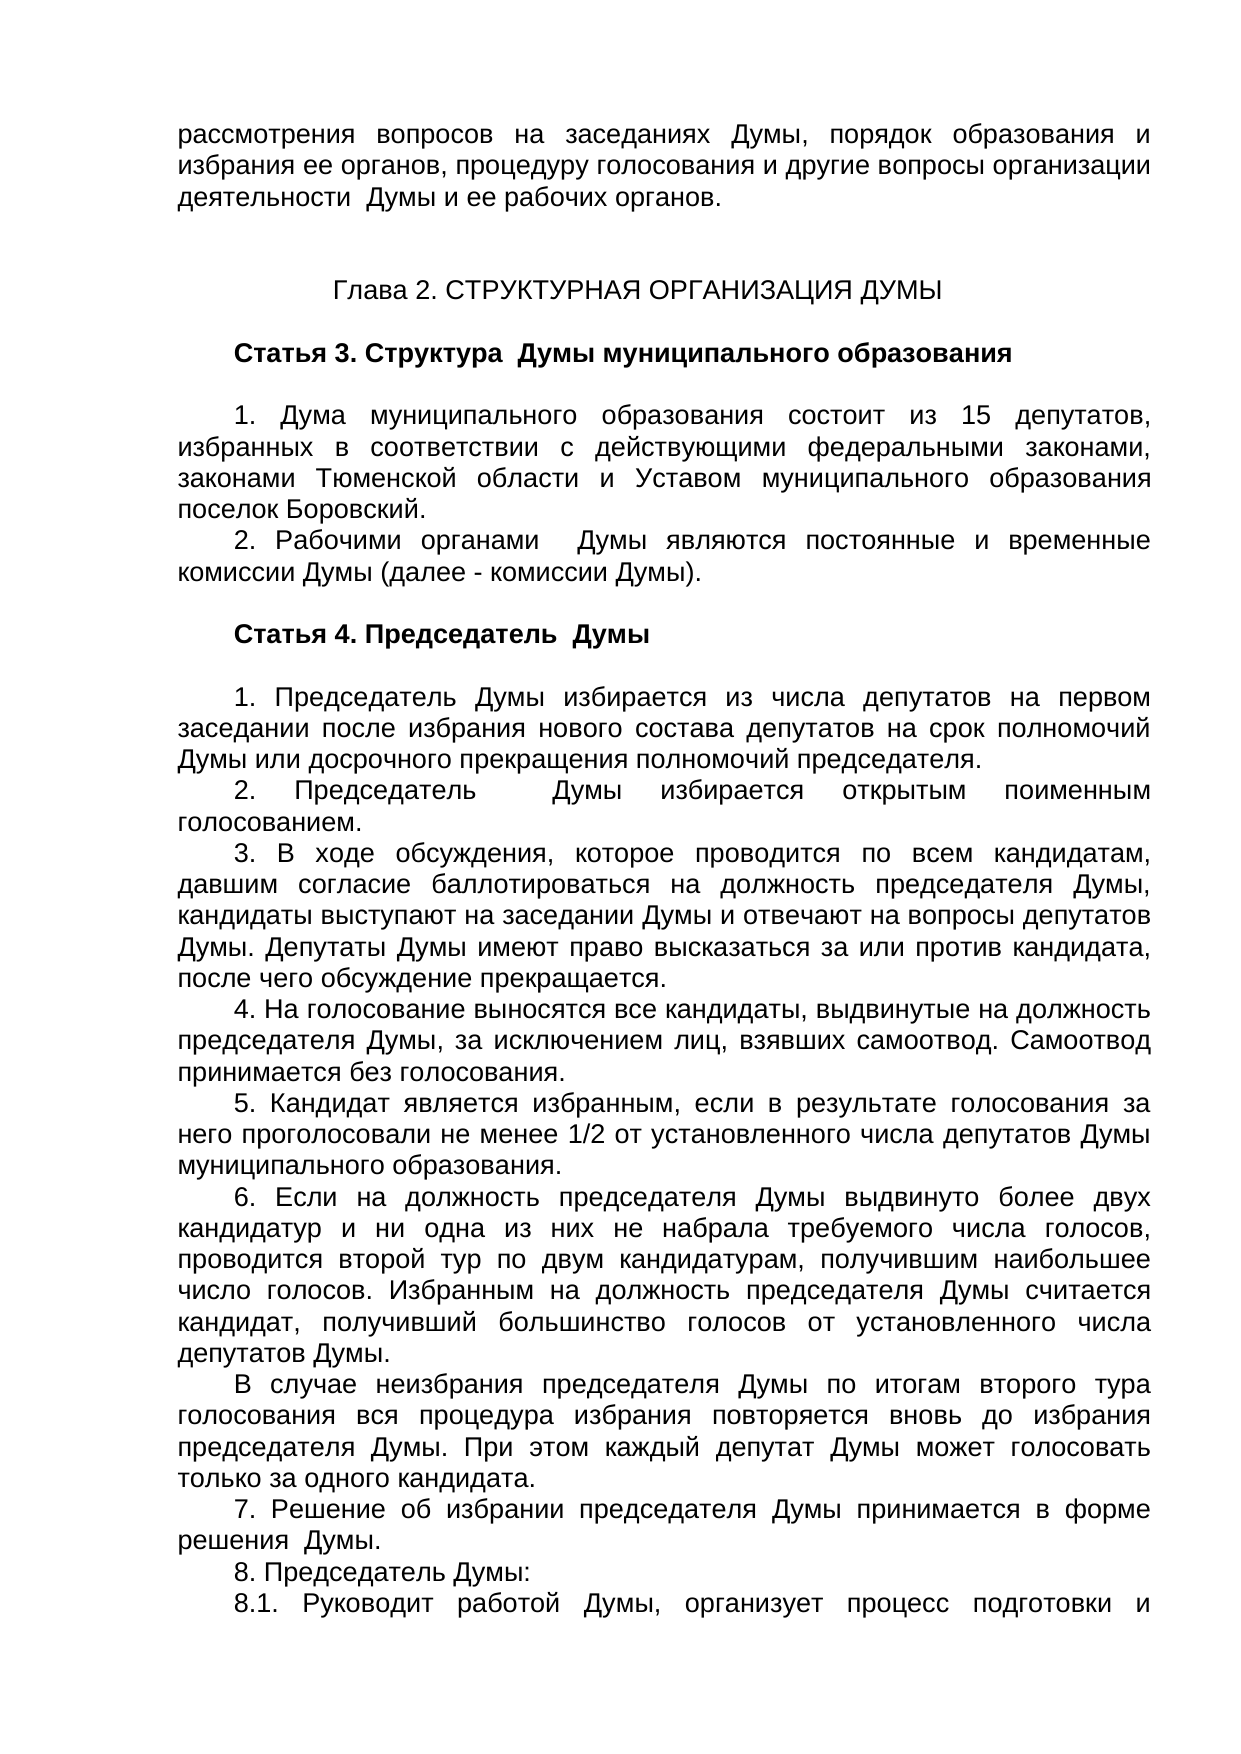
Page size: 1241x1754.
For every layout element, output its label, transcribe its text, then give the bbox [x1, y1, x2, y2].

text Глава 2. СТРУКТУРНАЯ ОРГАНИЗАЦИЯ ДУМЫ [177, 274, 1152, 306]
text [177, 118, 1152, 212]
text 4. На голосование выносятся все кандидаты, выдвинутые на должность председателя Думы, за исключением лиц, взявших самоотвод. Самоотвод принимается без голосования. [177, 993, 1152, 1087]
text 2. Председатель Думы избирается открытым поименным голосованием. [177, 774, 1152, 837]
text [177, 1587, 1152, 1618]
text 3. В ходе обсуждения, которое проводится по всем кандидатам, давшим согласие баллотироваться на должность председателя Думы, кандидаты выступают на заседании Думы и отвечают на вопросы депутатов Думы. Депутаты Думы имеют право высказаться за или против кандидата, после чего обсуждение прекращается. [177, 837, 1152, 993]
text 2. Рабочими органами Думы являются постоянные и временные комиссии Думы (далее - комиссии Думы). [177, 524, 1152, 587]
text Статья 4. Председатель Думы [177, 618, 1152, 649]
text 1. Дума муниципального образования состоит из 15 депутатов, избранных в соответствии с действующими федеральными законами, законами Тюменской области и Уставом муниципального образования поселок Боровский. [177, 399, 1152, 524]
text 7. Решение об избрании председателя Думы принимается в форме решения Думы. [177, 1493, 1152, 1556]
text 1. Председатель Думы избирается из числа депутатов на первом заседании после избрания нового состава депутатов на срок полномочий Думы или досрочного прекращения полномочий председателя. [177, 681, 1152, 774]
text Статья 3. Структура Думы муниципального образования [177, 337, 1152, 368]
text 8. Председатель Думы: [177, 1556, 1152, 1587]
text В случае неизбрания председателя Думы по итогам второго тура голосования вся процедура избрания повторяется вновь до избрания председателя Думы. При этом каждый депутат Думы может голосовать только за одного кандидата. [177, 1368, 1152, 1493]
text 6. Если на должность председателя Думы выдвинуто более двух кандидатур и ни одна из них не набрала требуемого числа голосов, проводится второй тур по двум кандидатурам, получившим наибольшее число голосов. Избранным на должность председателя Думы считается кандидат, получивший большинство голосов от установленного числа депутатов Думы. [177, 1181, 1152, 1368]
text 5. Кандидат является избранным, если в результате голосования за него проголосовали не менее 1/2 от установленного числа депутатов Думы муниципального образования. [177, 1087, 1152, 1181]
